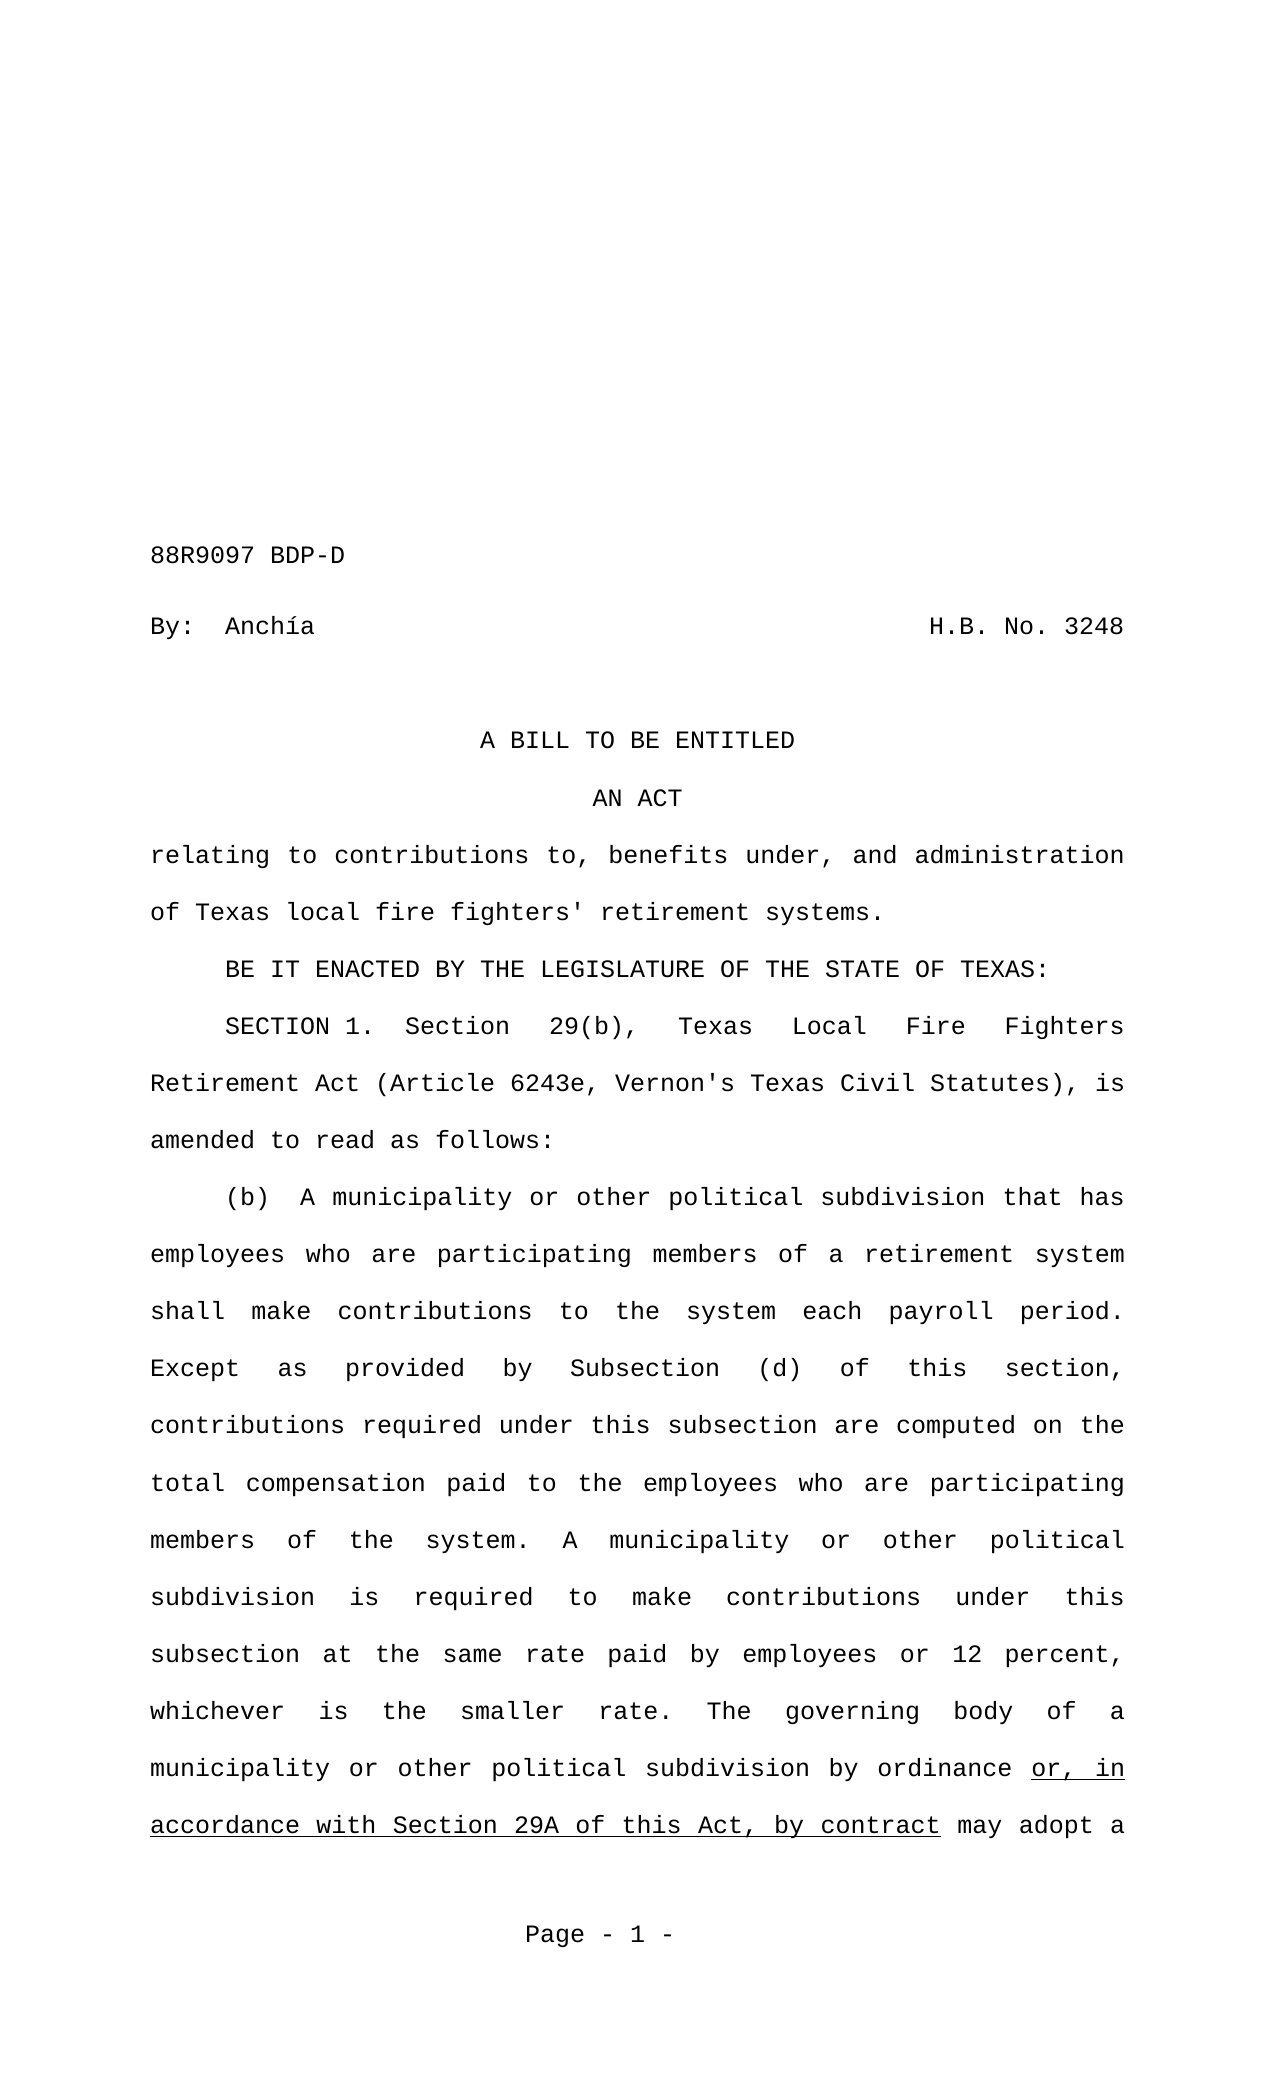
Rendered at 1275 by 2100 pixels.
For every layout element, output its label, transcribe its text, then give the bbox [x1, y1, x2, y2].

text 88R9097 BDP-D [150, 542, 1125, 571]
text SECTION 1. Section 29(b), Texas Local Fire Fighters Retirement Act (Article 6243e, Vernon's Texas Civil Statutes), is amended to read as follows: [150, 1013, 1125, 1156]
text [150, 1184, 1125, 1841]
text A BILL TO BE ENTITLED [150, 728, 1125, 756]
text By: Anchía H.B. No. 3248 [150, 614, 1125, 642]
text BE IT ENACTED BY THE LEGISLATURE OF THE STATE OF TEXAS: [150, 956, 1125, 985]
text AN ACT [150, 785, 1125, 813]
text relating to contributions to, benefits under, and administration of Texas local fire fighters' retirement systems. [150, 842, 1125, 928]
